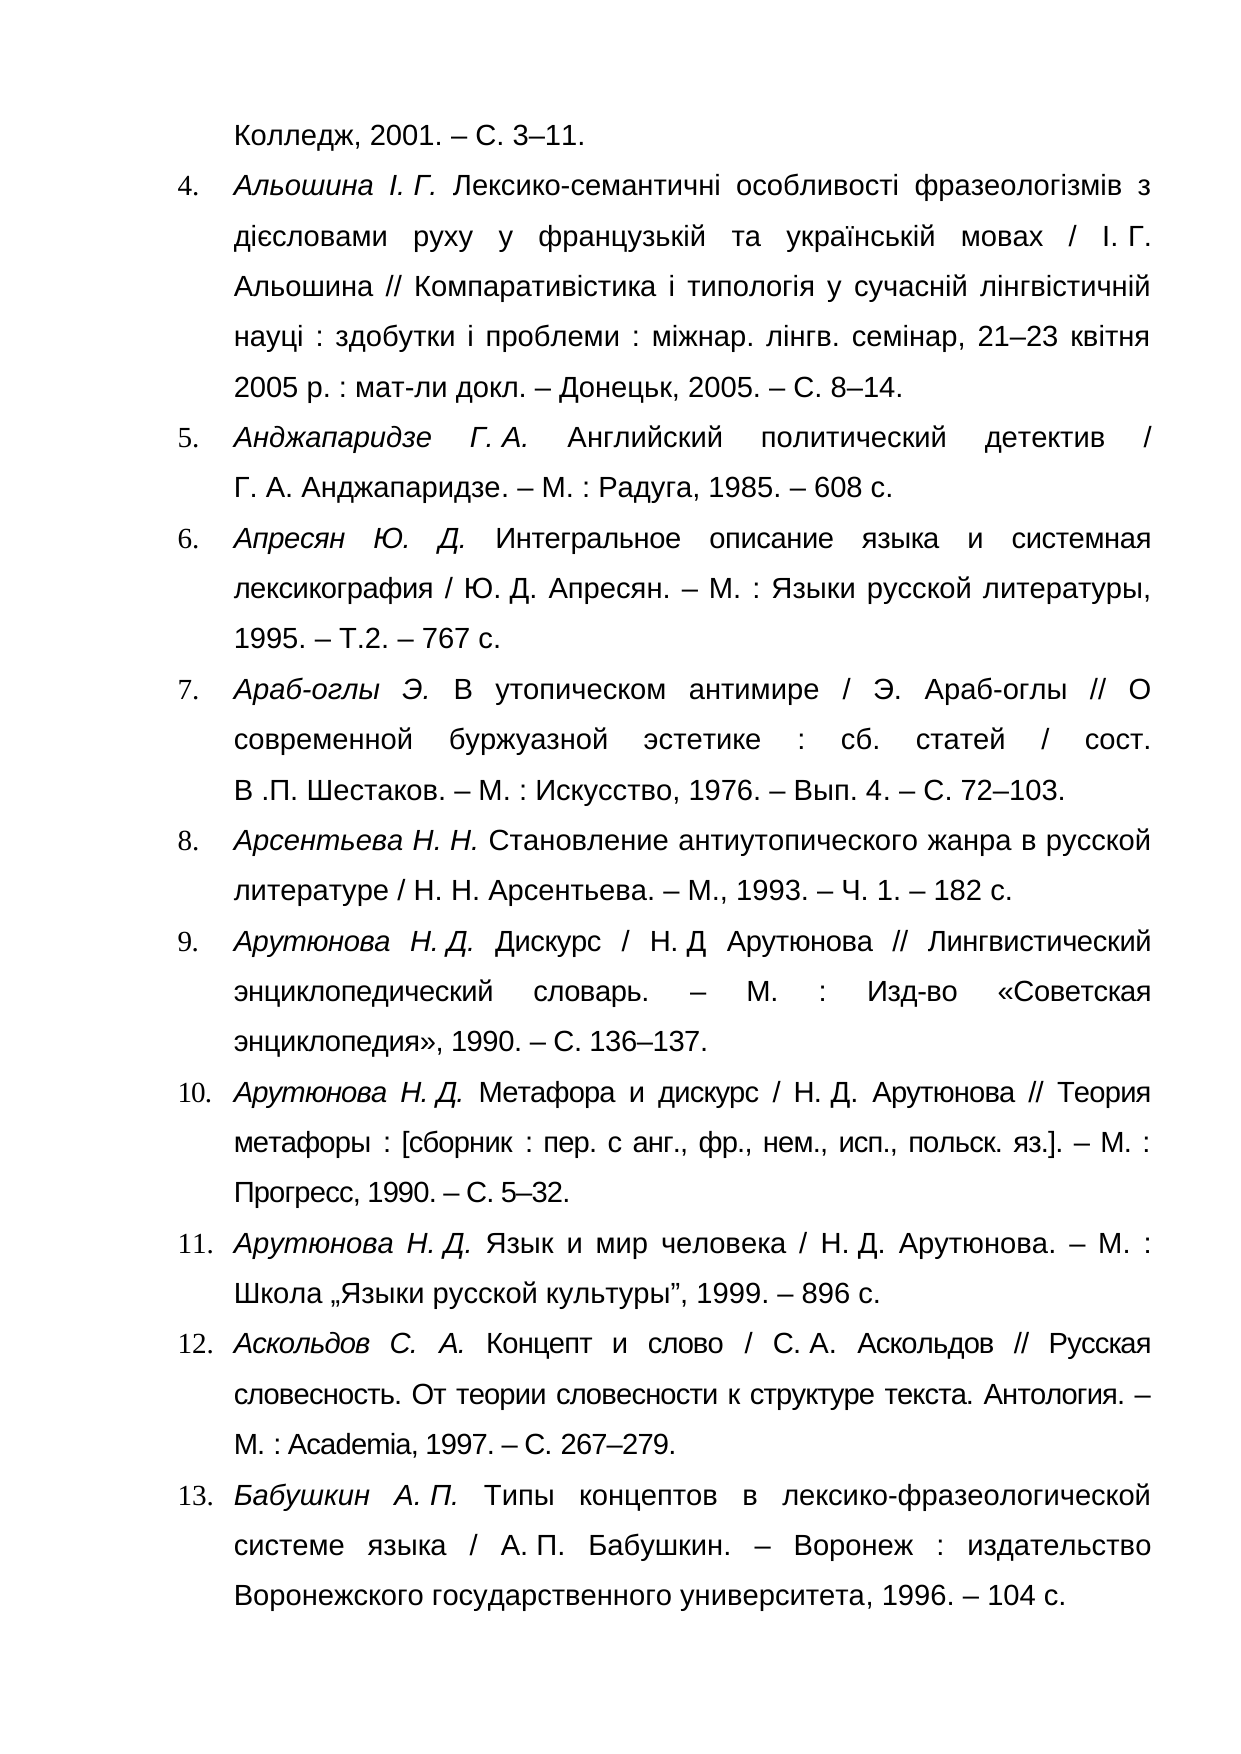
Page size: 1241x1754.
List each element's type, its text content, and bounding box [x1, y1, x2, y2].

list Бабушкин А. П. Типы концептов в лексико-фразеологической системе языка / А. П. Бабушкин. – Воронеж : издательство Воронежского государственного университета, 1996. – 104 с. [177, 1477, 1152, 1612]
list Арутюнова Н. Д. Язык и мир человека / Н. Д. Арутюнова. – М. : Школа „Языки русской культуры”, 1999. – 896 с. [177, 1226, 1152, 1310]
list Арутюнова Н. Д. Дискурс / Н. Д Арутюнова // Лингвистический энциклопедический словарь. – М. : Изд-во «Советская энциклопедия», 1990. – C. 136–137. [177, 924, 1152, 1058]
list Арсентьева Н. Н. Становление антиутопического жанра в русской литературе / Н. Н. Арсентьева. – М., 1993. – Ч. 1. – 182 с. [177, 823, 1152, 907]
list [177, 118, 1152, 152]
list Альошина І. Г. Лексико-семантичні особливості фразеологізмів з дієсловами руху у французькій та українській мовах / І. Г. Альошина // Компаративістика і типологія у сучасній лінгвістичній науці : здобутки і проблеми : міжнар. лінгв. семінар, 21–23 квітня 2005 р. : мат-ли докл. – Донецьк, 2005. – С. 8–14. [177, 168, 1152, 403]
list Анджапаридзе Г. А. Английский политический детектив / Г. А. Анджапаридзе. – М. : Радуга, 1985. – 608 с. [177, 420, 1152, 504]
list Апресян Ю. Д. Интегральное описание языка и системная лексикография / Ю. Д. Апресян. – М. : Языки русской литературы, 1995. – Т.2. – 767 с. [177, 521, 1152, 655]
list Арутюнова Н. Д. Метафора и дискурс / Н. Д. Арутюнова // Теория метафоры : [сборник : пер. с анг., фр., нем., исп., польск. яз.]. – М. : Прогресс, 1990. – С. 5–32. [177, 1075, 1152, 1209]
list Аскольдов С. А. Концепт и слово / С. А. Аскольдов // Русская словесность. От теории словесности к структуре текста. Антология. – М. : Academia, 1997. – С. 267–279. [177, 1326, 1152, 1461]
list Араб-оглы Э. В утопическом антимире / Э. Араб-оглы // О современной буржуазной эстетике : сб. статей / сост. В .П. Шестаков. – М. : Искусство, 1976. – Вып. 4. – С. 72–103. [177, 672, 1152, 806]
